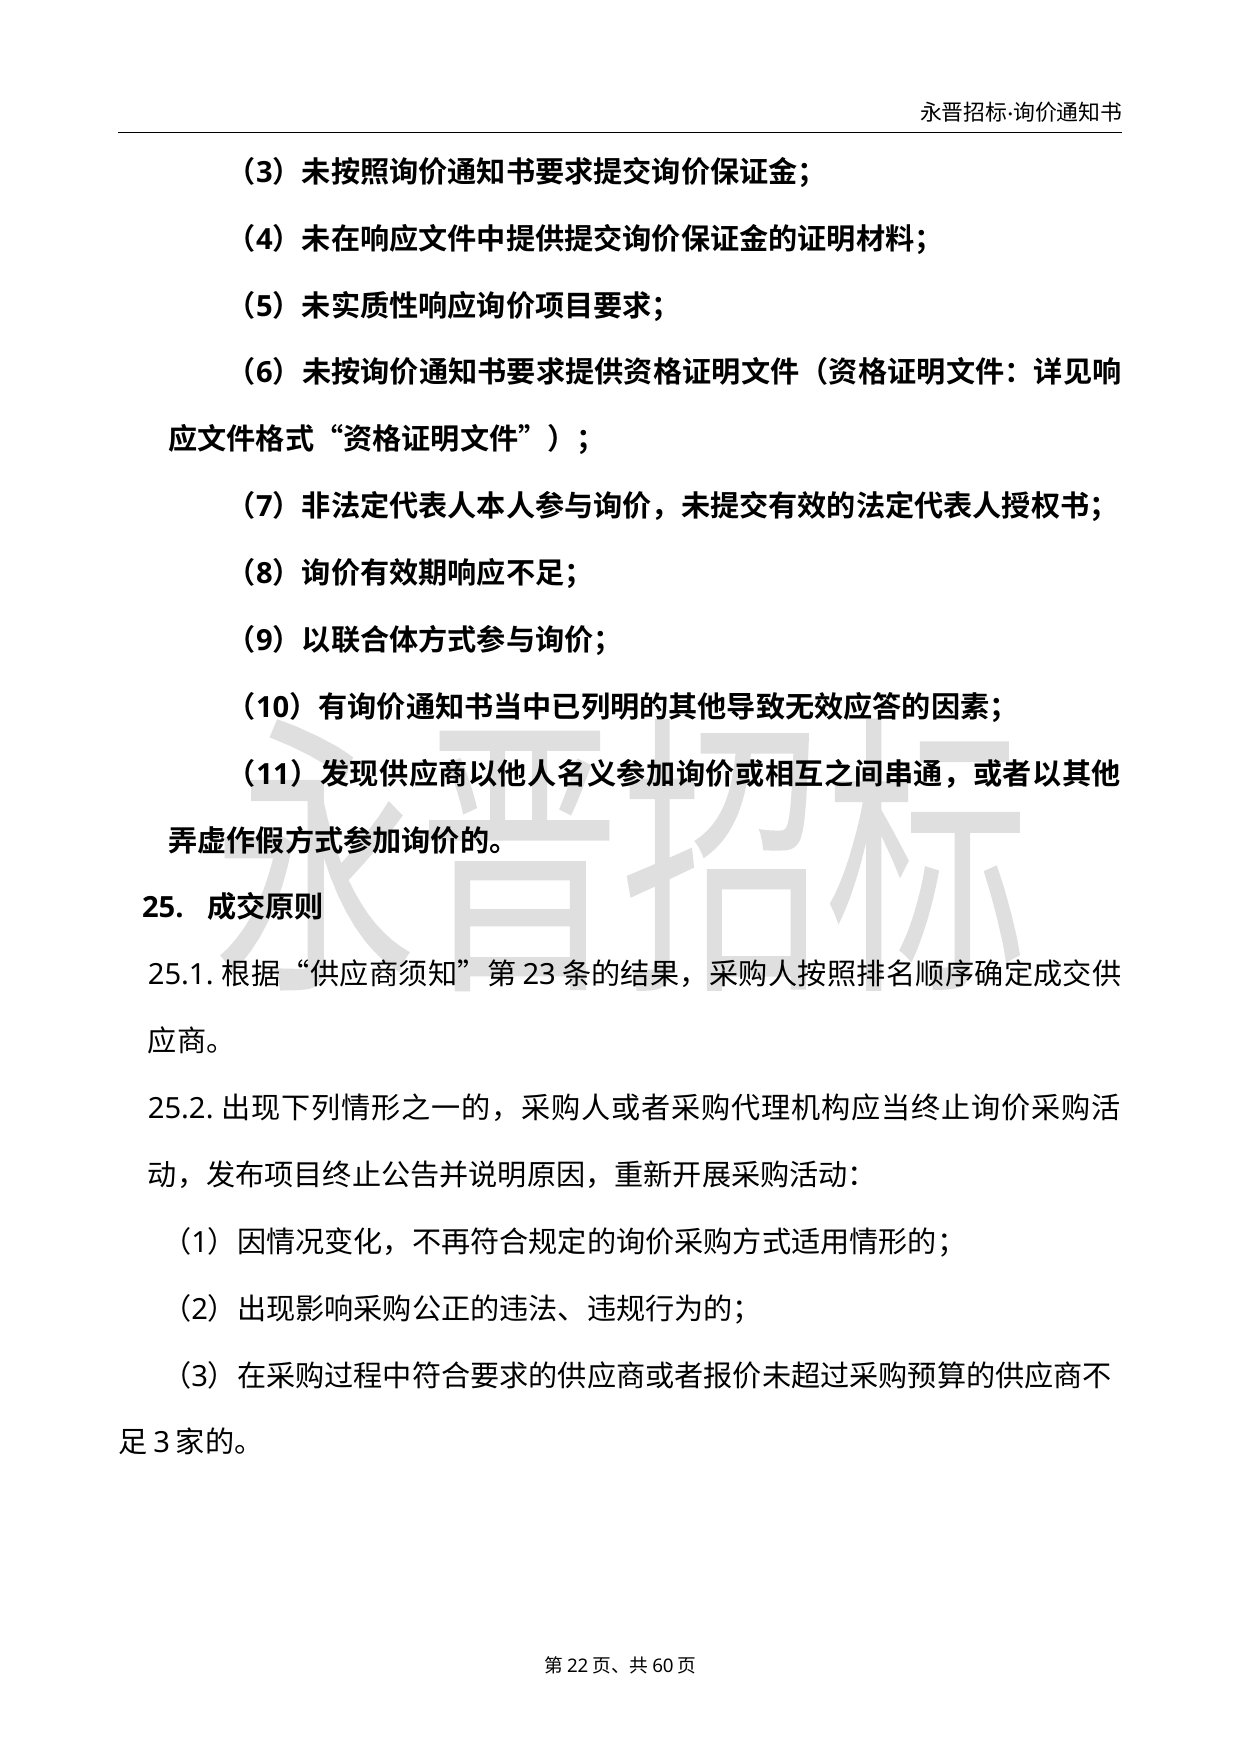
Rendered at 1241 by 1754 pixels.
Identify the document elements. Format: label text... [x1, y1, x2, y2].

text （2）出现影响采购公正的违法、违规行为的； [118, 1273, 1122, 1340]
text （5）未实质性响应询价项目要求； [168, 270, 1122, 337]
text （9）以联合体方式参与询价； [168, 604, 1122, 671]
text （11）发现供应商以他人名义参加询价或相互之间串通，或者以其他弄虚作假方式参加询价的。 [168, 738, 1122, 872]
text （6）未按询价通知书要求提供资格证明文件（资格证明文件：详见响应文件格式“资格证明文件”）； [168, 337, 1122, 471]
text （8）询价有效期响应不足； [168, 537, 1122, 604]
text （7）非法定代表人本人参与询价，未提交有效的法定代表人授权书； [168, 471, 1122, 537]
text （3）未按照询价通知书要求提交询价保证金； [168, 136, 1122, 203]
list 根据“供应商须知”第23条的结果，采购人按照排名顺序确定成交供应商。 [148, 939, 1122, 1072]
list 出现下列情形之一的，采购人或者采购代理机构应当终止询价采购活动，发布项目终止公告并说明原因，重新开展采购活动： [148, 1072, 1122, 1206]
text （1）因情况变化，不再符合规定的询价采购方式适用情形的； [118, 1206, 1122, 1273]
text （4）未在响应文件中提供提交询价保证金的证明材料； [168, 203, 1122, 270]
subtitle 成交原则 [142, 872, 1122, 939]
text （10）有询价通知书当中已列明的其他导致无效应答的因素； [168, 671, 1122, 738]
text （3）在采购过程中符合要求的供应商或者报价未超过采购预算的供应商不足3家的。 [118, 1340, 1122, 1474]
